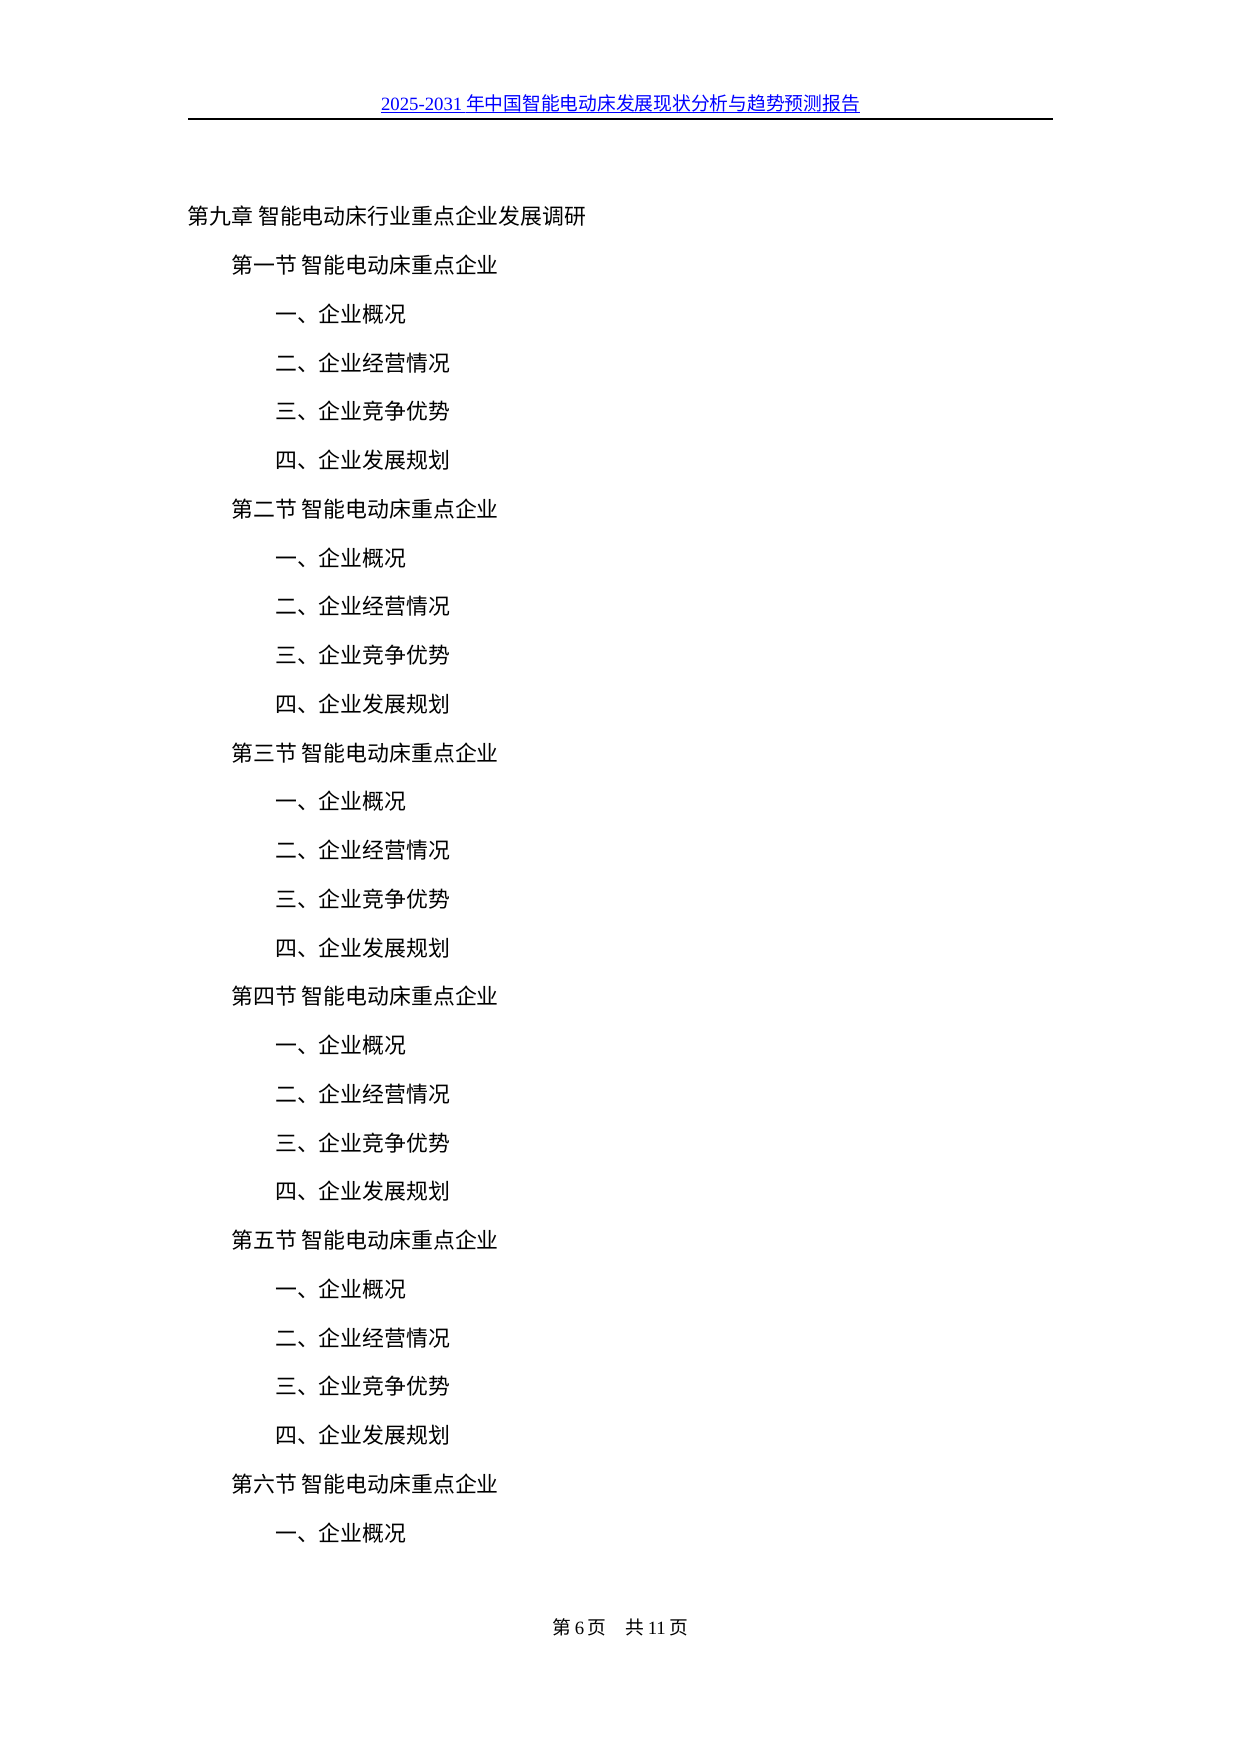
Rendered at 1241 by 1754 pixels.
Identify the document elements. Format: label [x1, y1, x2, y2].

text [187, 150, 1053, 1548]
